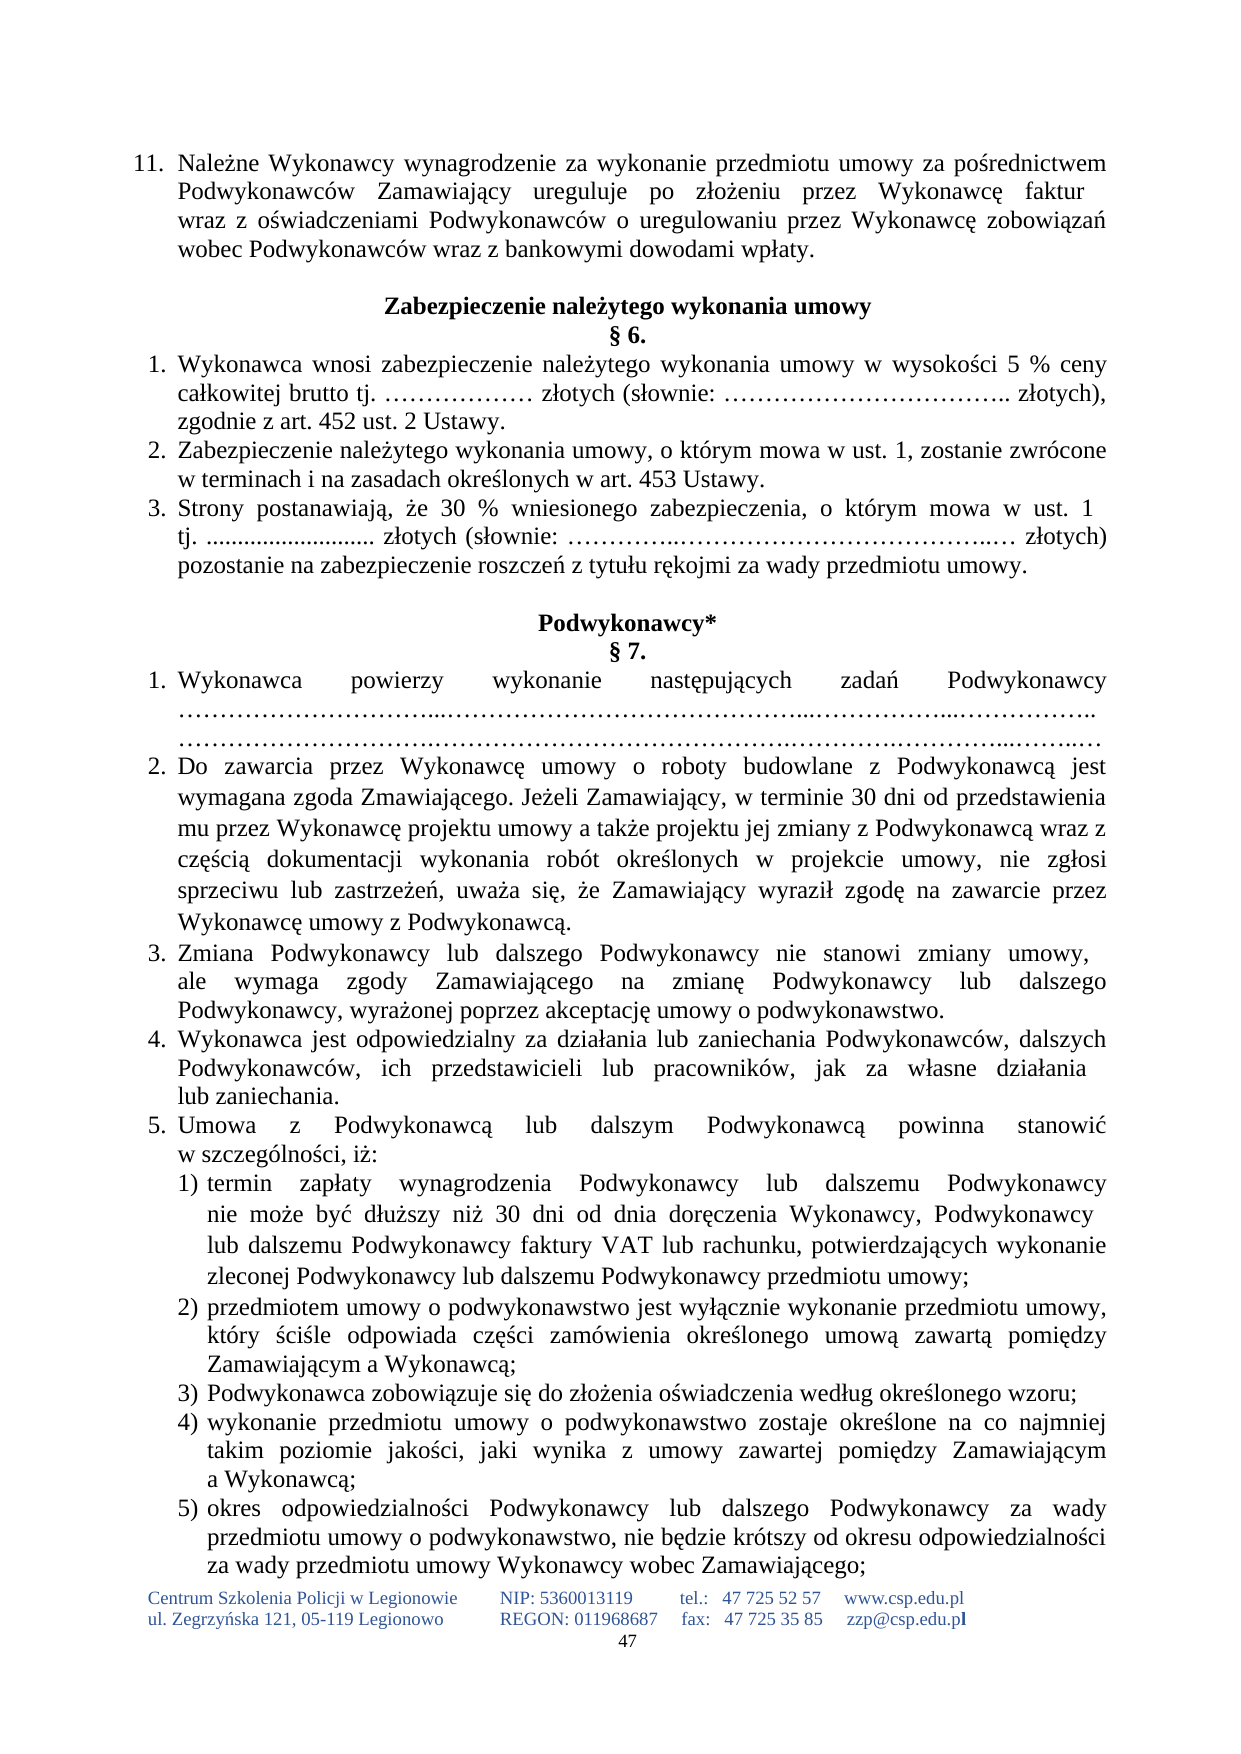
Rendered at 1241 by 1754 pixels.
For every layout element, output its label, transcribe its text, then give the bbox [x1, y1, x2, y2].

list Do zawarcia przez Wykonawcę umowy o roboty budowlane z Podwykonawcą jest wymagana zgoda Zmawiającego. Jeżeli Zamawiający, w terminie 30 dni od przedstawienia mu przez Wykonawcę projektu umowy a także projektu jej zmiany z Podwykonawcą wraz z częścią dokumentacji wykonania robót określonych w projekcie umowy, nie zgłosi sprzeciwu lub zastrzeżeń, uważa się, że Zamawiający wyraził zgodę na zawarcie przez Wykonawcę umowy z Podwykonawcą. [148, 751, 1107, 935]
text 2. Zabezpieczenie należytego wykonania umowy, o którym mowa w ust. 1, zostanie zwrócone w terminach i na zasadach określonych w art. 453 Ustawy. [148, 435, 1107, 493]
text Podwykonawcy* [148, 608, 1107, 636]
text 3. Strony postanawiają, że 30 % wniesionego zabezpieczenia, o którym mowa w ust. 1 tj. ........................... złotych (słownie: …………..………………………………..… złotych) pozostanie na zabezpieczenie roszczeń z tytułu rękojmi za wady przedmiotu umowy. [148, 493, 1107, 579]
list przedmiotem umowy o podwykonawstwo jest wyłącznie wykonanie przedmiotu umowy, który ściśle odpowiada części zamówienia określonego umową zawartą pomiędzy Zamawiającym a Wykonawcą; [177, 1292, 1107, 1378]
text 1. Wykonawca wnosi zabezpieczenie należytego wykonania umowy w wysokości 5 % ceny całkowitej brutto tj. ……………… złotych (słownie: …………………………….. złotych), zgodnie z art. 452 ust. 2 Ustawy. [148, 349, 1107, 435]
list Zmiana Podwykonawcy lub dalszego Podwykonawcy nie stanowi zmiany umowy, ale wymaga zgody Zamawiającego na zmianę Podwykonawcy lub dalszego Podwykonawcy, wyrażonej poprzez akceptację umowy o podwykonawstwo. [148, 938, 1107, 1024]
list Podwykonawca zobowiązuje się do złożenia oświadczenia według określonego wzoru; [177, 1378, 1107, 1407]
list okres odpowiedzialności Podwykonawcy lub dalszego Podwykonawcy za wady przedmiotu umowy o podwykonawstwo, nie będzie krótszy od okresu odpowiedzialności za wady przedmiotu umowy Wykonawcy wobec Zamawiającego; [177, 1493, 1107, 1579]
list Wykonawca jest odpowiedzialny za działania lub zaniechania Podwykonawców, dalszych Podwykonawców, ich przedstawicieli lub pracowników, jak za własne działania lub zaniechania. [148, 1024, 1107, 1110]
text 11. Należne Wykonawcy wynagrodzenie za wykonanie przedmiotu umowy za pośrednictwem Podwykonawców Zamawiający ureguluje po złożeniu przez Wykonawcę faktur wraz z oświadczeniami Podwykonawców o uregulowaniu przez Wykonawcę zobowiązań wobec Podwykonawców wraz z bankowymi dowodami wpłaty. [133, 148, 1107, 263]
text § 7. [148, 636, 1107, 665]
list Wykonawca powierzy wykonanie następujących zadań Podwykonawcy …………………………...……………………………………...……………...……………..………………………….…………………………………….………….…………...……..… [148, 665, 1107, 751]
list Umowa z Podwykonawcą lub dalszym Podwykonawcą powinna stanowić w szczególności, iż: [148, 1110, 1107, 1168]
list wykonanie przedmiotu umowy o podwykonawstwo zostaje określone na co najmniej takim poziomie jakości, jaki wynika z umowy zawartej pomiędzy Zamawiającym a Wykonawcą; [177, 1407, 1107, 1493]
list termin zapłaty wynagrodzenia Podwykonawcy lub dalszemu Podwykonawcy nie może być dłuższy niż 30 dni od dnia doręczenia Wykonawcy, Podwykonawcy lub dalszemu Podwykonawcy faktury VAT lub rachunku, potwierdzających wykonanie zleconej Podwykonawcy lub dalszemu Podwykonawcy przedmiotu umowy; [177, 1168, 1107, 1289]
text Zabezpieczenie należytego wykonania umowy [148, 291, 1107, 320]
text § 6. [148, 320, 1107, 349]
